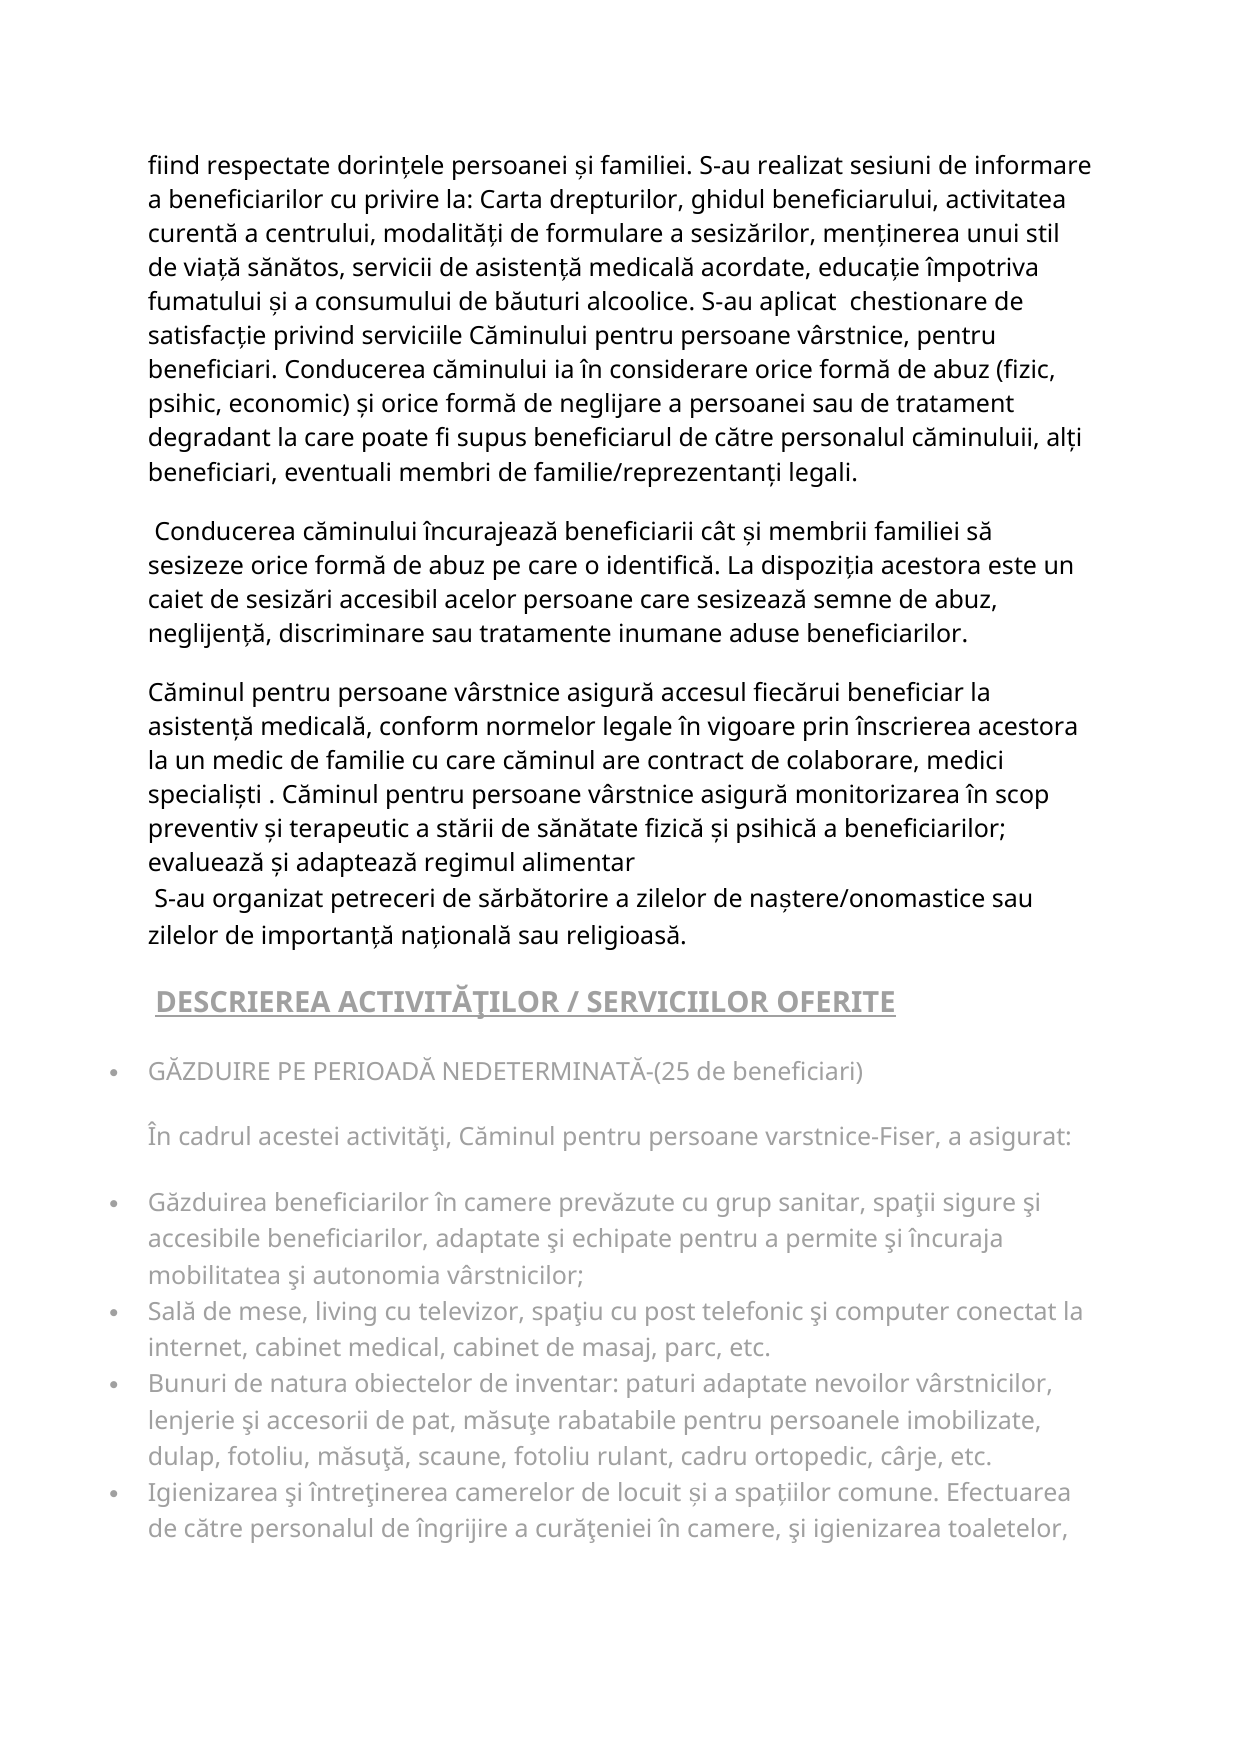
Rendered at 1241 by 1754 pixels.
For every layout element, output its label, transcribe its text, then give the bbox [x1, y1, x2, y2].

text Conducerea căminului încurajează beneficiarii cât și membrii familiei să sesizeze orice formă de abuz pe care o identifică. La dispoziția acestora este un caiet de sesizări accesibil acelor persoane care sesizează semne de abuz, neglijență, discriminare sau tratamente inumane aduse beneficiarilor. [148, 513, 1093, 649]
list Sală de mese, living cu televizor, spaţiu cu post telefonic şi computer conectat la internet, cabinet medical, cabinet de masaj, parc, etc. [110, 1291, 1093, 1364]
list Bunuri de natura obiectelor de inventar: paturi adaptate nevoilor vârstnicilor, lenjerie şi accesorii de pat, măsuţe rabatabile pentru persoanele imobilizate, dulap, fotoliu, măsuţă, scaune, fotoliu rulant, cadru ortopedic, cârje, etc. [110, 1364, 1093, 1473]
text Căminul pentru persoane vârstnice asigură accesul fiecărui beneficiar la asistenţă medicală, conform normelor legale în vigoare prin înscrierea acestora la un medic de familie cu care căminul are contract de colaborare, medici specialişti . Căminul pentru persoane vârstnice asigură monitorizarea în scop preventiv şi terapeutic a stării de sănătate fizică şi psihică a beneficiarilor; evaluează şi adaptează regimul alimentar [148, 674, 1093, 879]
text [148, 148, 1093, 488]
text În cadrul acestei activităţi, Căminul pentru persoane varstnice-Fiser, a asigurat: [148, 1116, 1093, 1153]
list GĂZDUIRE PE PERIOADĂ NEDETERMINATĂ-(25 de beneficiari) [110, 1051, 1093, 1087]
text S-au organizat petreceri de sărbătorire a zilelor de naștere/onomastice sau zilelor de importanță națională sau religioasă. [148, 879, 1093, 951]
list Găzduirea beneficiarilor în camere prevăzute cu grup sanitar, spaţii sigure şi accesibile beneficiarilor, adaptate şi echipate pentru a permite şi încuraja mobilitatea şi autonomia vârstnicilor; [110, 1183, 1093, 1291]
text DESCRIEREA ACTIVITĂŢILOR / SERVICIILOR OFERITE [148, 981, 1093, 1021]
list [110, 1473, 1093, 1545]
